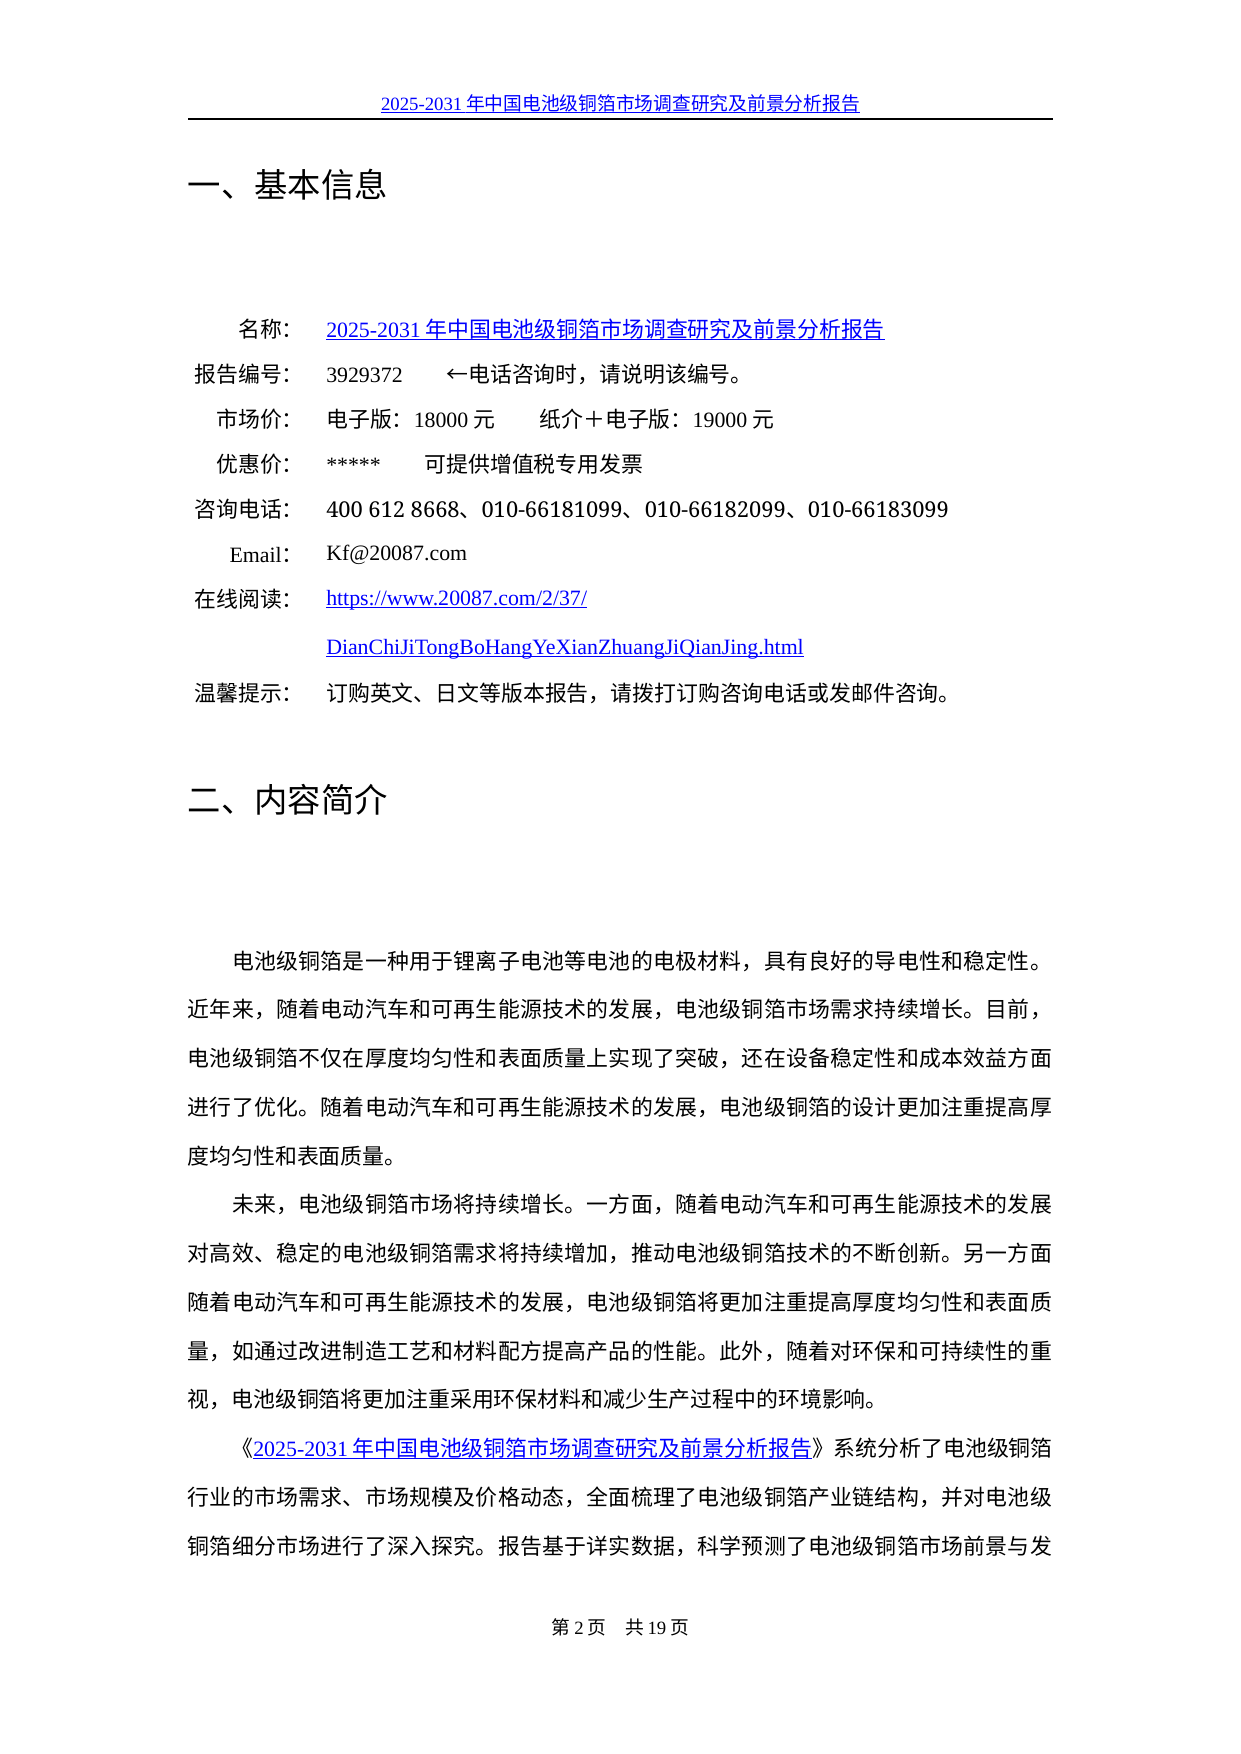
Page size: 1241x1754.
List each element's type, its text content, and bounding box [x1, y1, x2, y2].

table_cell ***** 可提供增值税专用发票 [315, 447, 1073, 492]
table_cell 咨询电话： [167, 492, 315, 537]
table_cell 3929372 ←电话咨询时，请说明该编号。 [315, 357, 1073, 402]
table_cell 电子版：18000 元 纸介＋电子版：19000 元 [315, 402, 1073, 447]
table_header 名称： [167, 312, 315, 357]
table_cell 市场价： [167, 402, 315, 447]
table_cell 报告编号： [167, 357, 315, 402]
table_cell 在线阅读： [167, 582, 315, 675]
table_header 2025-2031年中国电池级铜箔市场调查研究及前景分析报告 [315, 312, 1073, 357]
table_cell [315, 582, 1073, 675]
title 一、基本信息 [187, 150, 1053, 215]
table_cell Email： [167, 537, 315, 582]
table_cell 订购英文、日文等版本报告，请拨打订购咨询电话或发邮件咨询。 [315, 675, 1073, 720]
table_cell 温馨提示： [167, 675, 315, 720]
table_cell Kf@20087.com [315, 537, 1073, 582]
table_cell 400 612 8668、010-66181099、010-66182099、010-66183099 [315, 492, 1073, 537]
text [187, 943, 1053, 1561]
title 二、内容简介 [187, 766, 1053, 831]
table_cell 优惠价： [167, 447, 315, 492]
